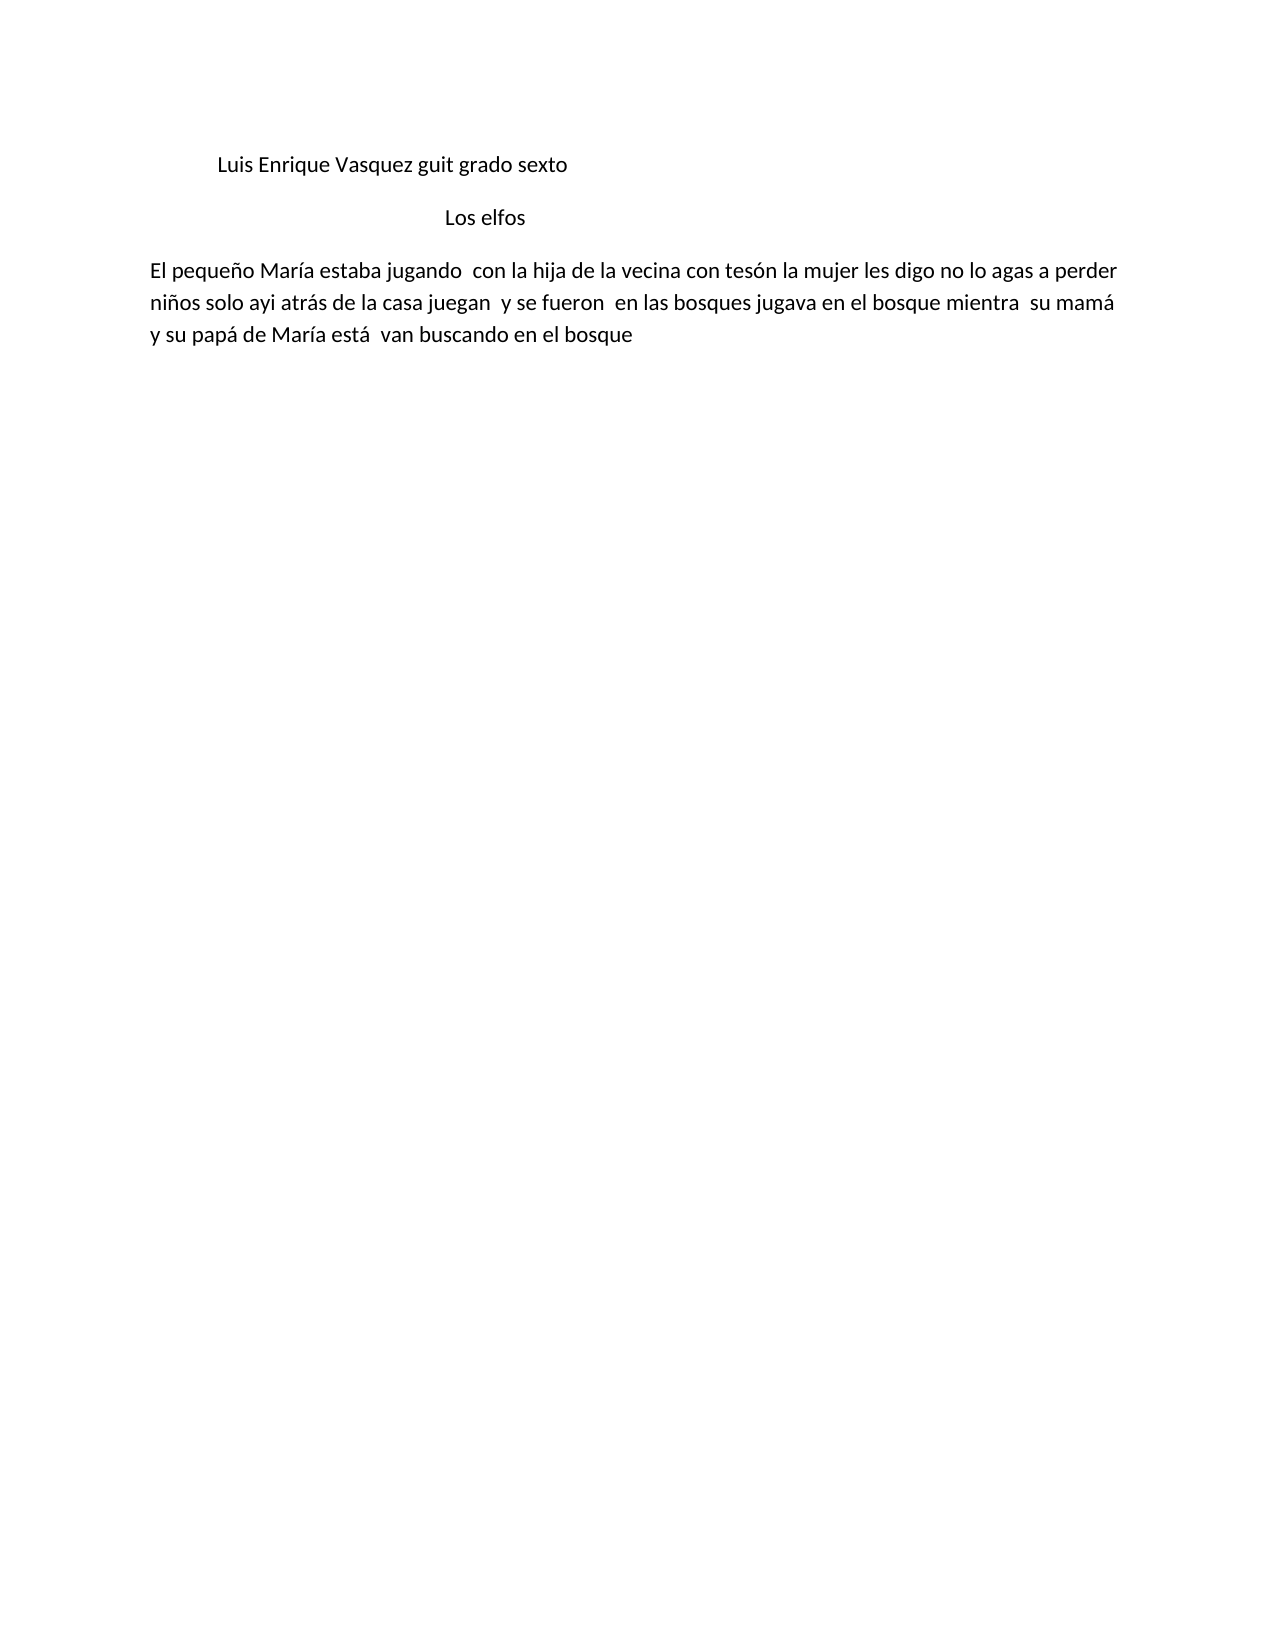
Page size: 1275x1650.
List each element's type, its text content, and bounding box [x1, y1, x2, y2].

text Luis Enrique Vasquez guit grado sexto [150, 150, 1125, 178]
text El pequeño María estaba jugando con la hija de la vecina con tesón la mujer les digo no lo agas a perder niños solo ayi atrás de la casa juegan y se fueron en las bosques jugava en el bosque mientra su mamá y su papá de María está van buscando en el bosque [150, 256, 1125, 348]
text Los elfos [150, 203, 1125, 231]
